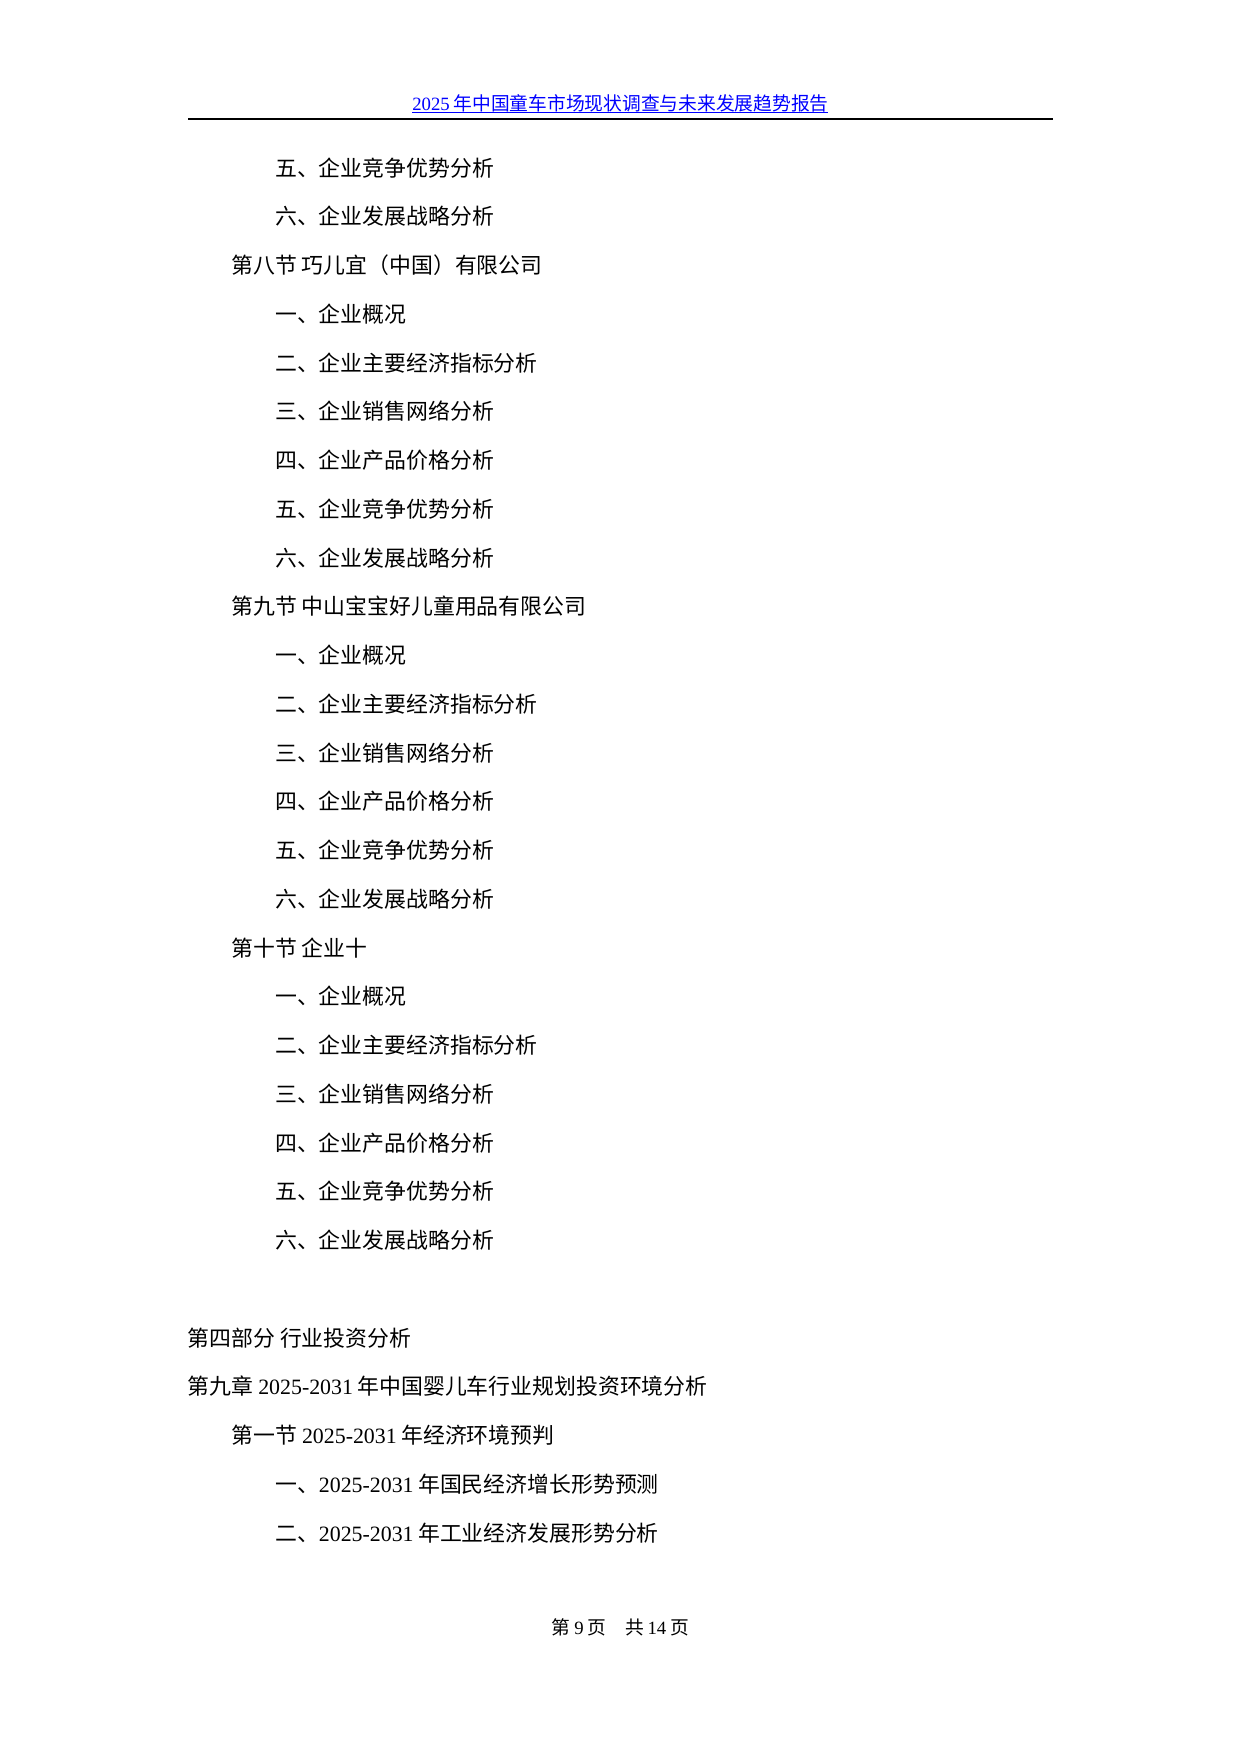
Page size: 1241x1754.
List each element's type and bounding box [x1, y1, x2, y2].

text [187, 150, 1053, 1548]
